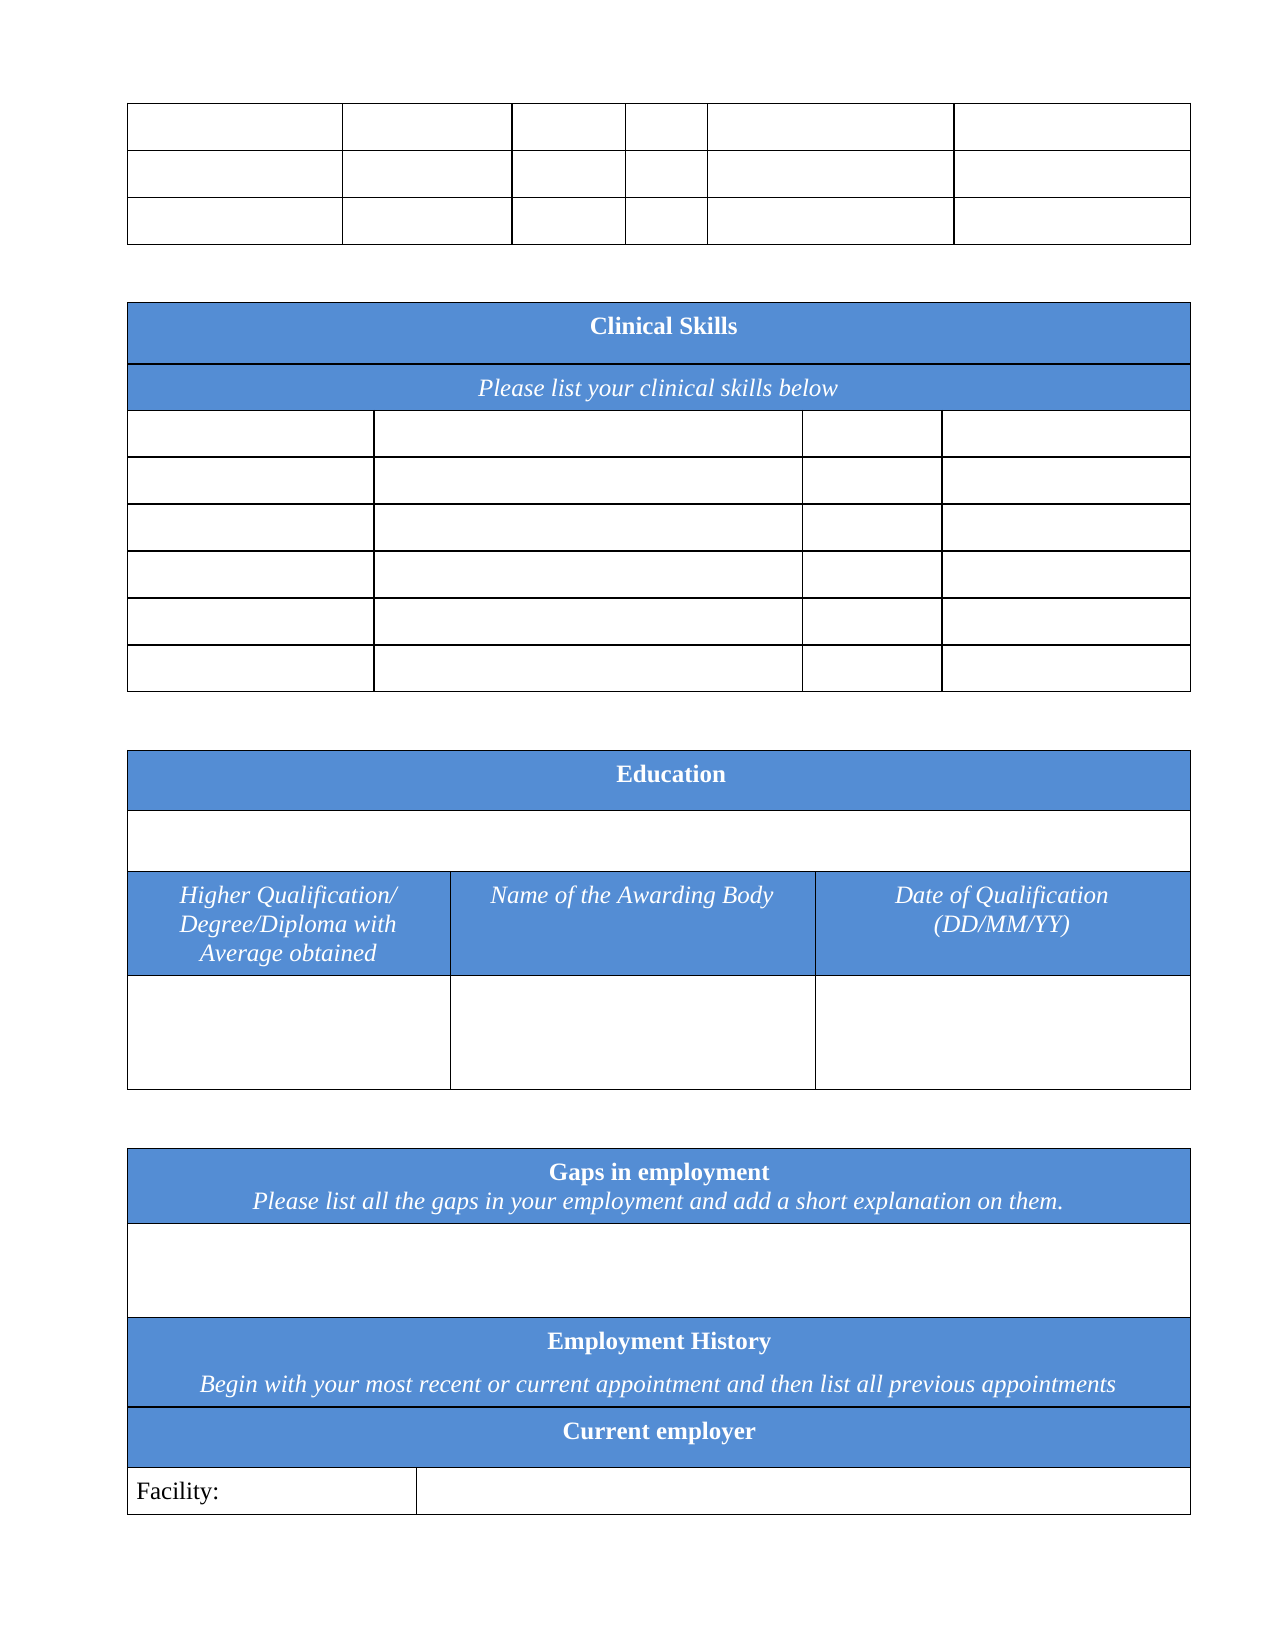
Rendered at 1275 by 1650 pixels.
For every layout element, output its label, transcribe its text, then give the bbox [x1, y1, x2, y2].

table_cell [128, 411, 373, 456]
table_cell [343, 198, 511, 243]
table_cell [955, 198, 1190, 243]
table_cell [943, 552, 1190, 597]
table_cell [943, 411, 1190, 456]
table_cell [943, 599, 1190, 644]
table_cell [343, 104, 511, 149]
table_cell [375, 552, 802, 597]
table_cell [128, 976, 450, 1089]
table_cell [128, 811, 1190, 871]
table_cell [803, 458, 941, 503]
table_cell [943, 458, 1190, 503]
table_cell [128, 646, 373, 691]
table_cell [803, 646, 941, 691]
table_cell [375, 411, 802, 456]
table_cell [626, 104, 707, 149]
table_cell [343, 151, 511, 197]
table_cell Facility: [128, 1468, 416, 1513]
table_cell [943, 505, 1190, 550]
table_cell [803, 411, 941, 456]
table_cell [128, 1224, 1190, 1317]
table_header Education [128, 751, 1190, 810]
table_cell [375, 599, 802, 644]
table_cell [803, 505, 941, 550]
table_cell [128, 552, 373, 597]
table_cell [816, 976, 1190, 1089]
table_cell [513, 198, 625, 243]
table_cell [513, 104, 625, 149]
table_cell [375, 505, 802, 550]
table_cell [128, 151, 342, 197]
table_cell [803, 599, 941, 644]
table_cell [375, 458, 802, 503]
table_cell [417, 1468, 1190, 1513]
table_cell [626, 198, 707, 243]
table_cell [626, 151, 707, 197]
table_header Clinical Skills [128, 303, 1190, 363]
table_cell [955, 151, 1190, 197]
table_cell [955, 104, 1190, 149]
table_cell [128, 458, 373, 503]
table_cell Please list your clinical skills below [128, 365, 1190, 410]
table_cell Current employer [128, 1408, 1190, 1467]
table_cell Name of the Awarding Body [451, 872, 815, 975]
table_cell Date of Qualification (DD/MM/YY) [816, 872, 1190, 975]
table_cell [708, 104, 953, 149]
table_cell [128, 198, 342, 243]
table_cell [375, 646, 802, 691]
table_cell [128, 599, 373, 644]
table_cell [128, 104, 342, 149]
table_cell [128, 505, 373, 550]
table_cell [803, 552, 941, 597]
table_cell [708, 198, 953, 243]
table_header Gaps in employment Please list all the gaps in your employment and add a short explanation on them. [128, 1149, 1190, 1223]
table_cell [708, 151, 953, 197]
table_cell Employment History Begin with your most recent or current appointment and then list all previous appointments [128, 1318, 1190, 1406]
table_cell [451, 976, 815, 1089]
table_cell Higher Qualification/ Degree/Diploma with Average obtained [128, 872, 450, 975]
table_cell [943, 646, 1190, 691]
table_cell [513, 151, 625, 197]
